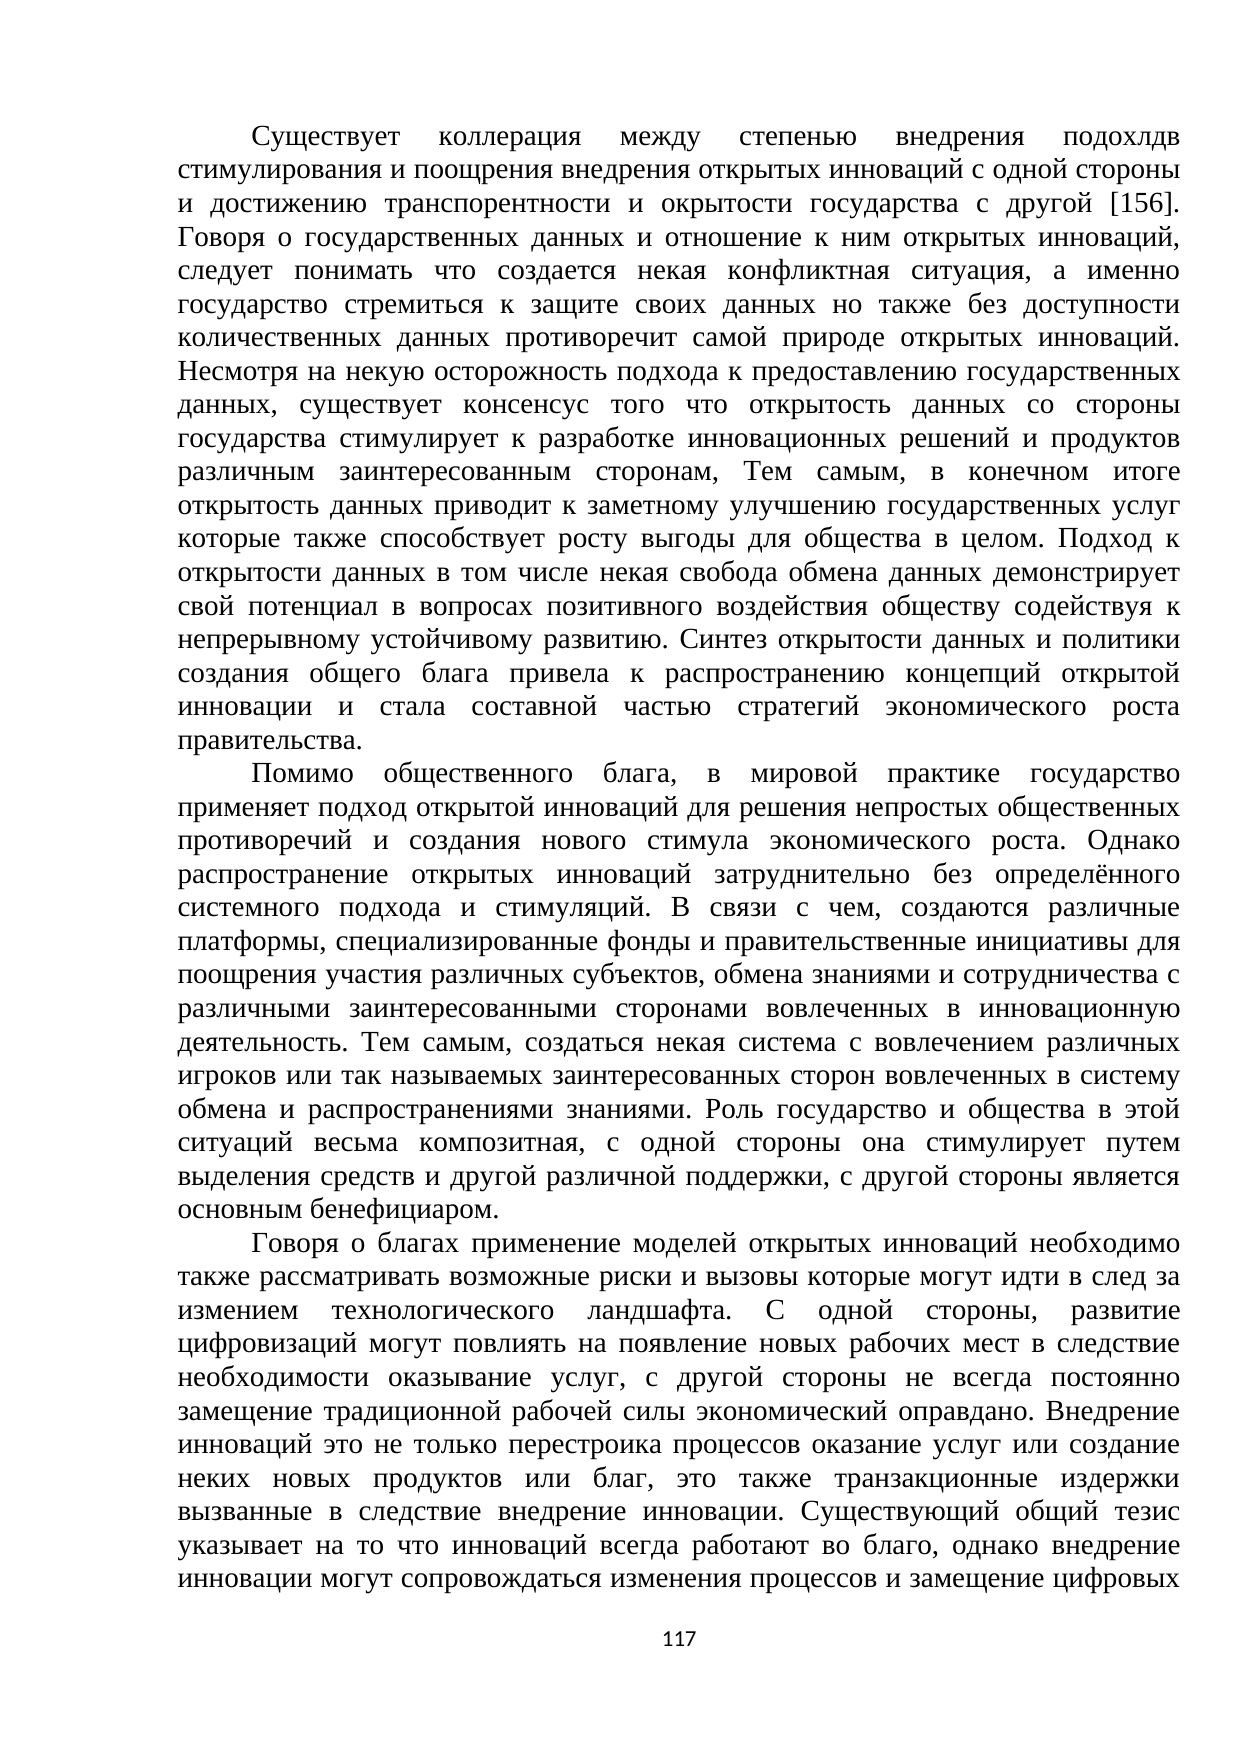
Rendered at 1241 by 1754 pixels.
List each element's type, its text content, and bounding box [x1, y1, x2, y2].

text Помимо общественного блага, в мировой практике государство применяет подход открытой инноваций для решения непростых общественных противоречий и создания нового стимула экономического роста. Однако распространение открытых инноваций затруднительно без определённого системного подхода и стимуляций. В связи с чем, создаются различные платформы, специализированные фонды и правительственные инициативы для поощрения участия различных субъектов, обмена знаниями и сотрудничества с различными заинтересованными сторонами вовлеченных в инновационную деятельность. Тем самым, создаться некая система с вовлечением различных игроков или так называемых заинтересованных сторон вовлеченных в систему обмена и распространениями знаниями. Роль государство и общества в этой ситуаций весьма композитная, с одной стороны она стимулирует путем выделения средств и другой различной поддержки, с другой стороны является основным бенефициаром. [177, 755, 1181, 1225]
text Существует коллерация между степенью внедрения подохлдв стимулирования и поощрения внедрения открытых инноваций с одной стороны и достижению транспорентности и окрытости государства с другой [156]. Говоря о государственных данных и отношение к ним открытых инноваций, следует понимать что создается некая конфликтная ситуация, а именно государство стремиться к защите своих данных но также без доступности количественных данных противоречит самой природе открытых инноваций. Несмотря на некую осторожность подхода к предоставлению государственных данных, существует консенсус того что открытость данных со стороны государства стимулирует к разработке инновационных решений и продуктов различным заинтересованным сторонам, Тем самым, в конечном итоге открытость данных приводит к заметному улучшению государственных услуг которые также способствует росту выгоды для общества в целом. Подход к открытости данных в том числе некая свобода обмена данных демонстрирует свой потенциал в вопросах позитивного воздействия обществу содействуя к непрерывному устойчивому развитию. Синтез открытости данных и политики создания общего блага привела к распространению концепций открытой инновации и стала составной частью стратегий экономического роста правительства. [177, 118, 1181, 755]
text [177, 1225, 1181, 1594]
